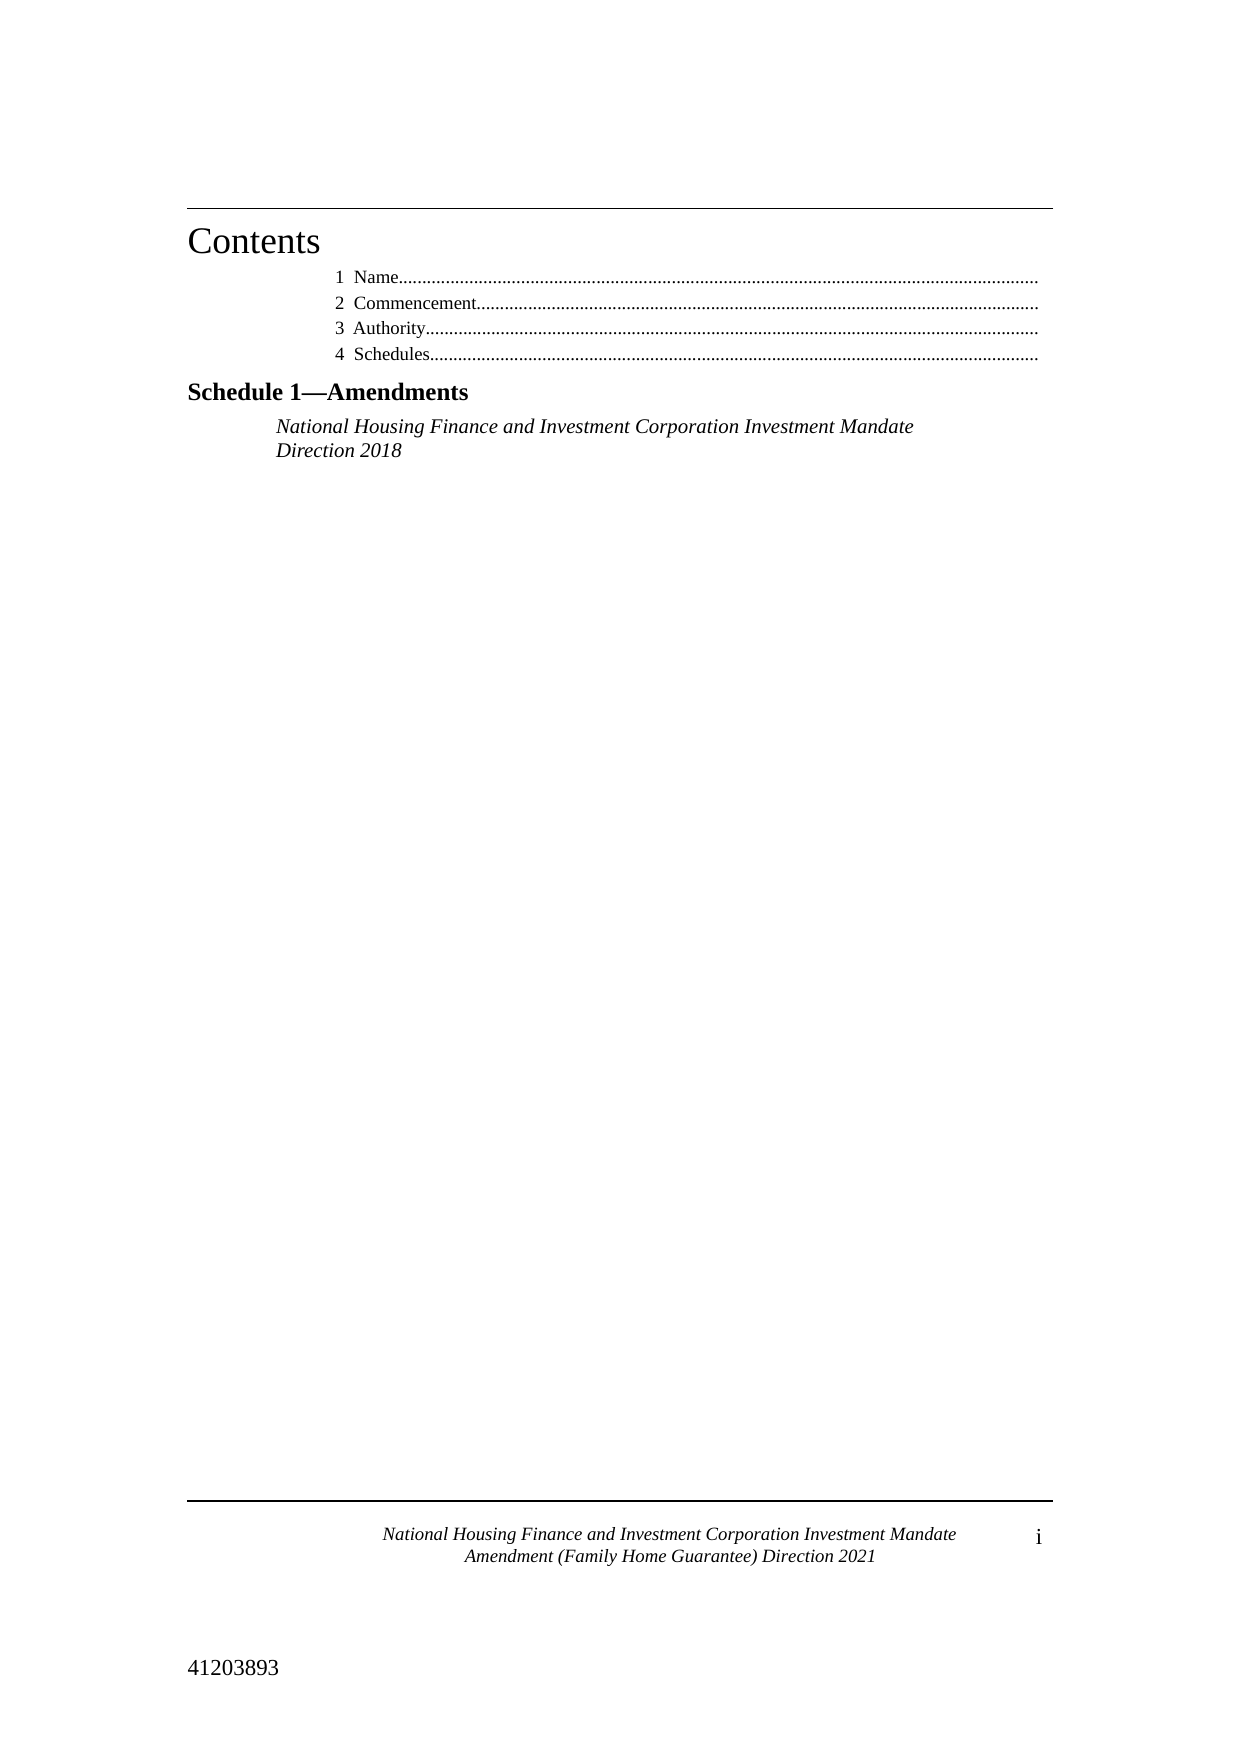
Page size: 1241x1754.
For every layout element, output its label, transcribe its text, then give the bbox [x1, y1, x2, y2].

text National Housing Finance and Investment Corporation Investment Mandate Direction 2018 2 [276, 414, 994, 462]
text Contents [187, 218, 1053, 262]
text 1 Name 1 [335, 266, 994, 287]
text 4 Schedules 1 [335, 343, 994, 364]
text Schedule 1—Amendments 2 [187, 377, 994, 406]
text 3 Authority 1 [335, 317, 994, 339]
text 2 Commencement 1 [335, 292, 994, 313]
